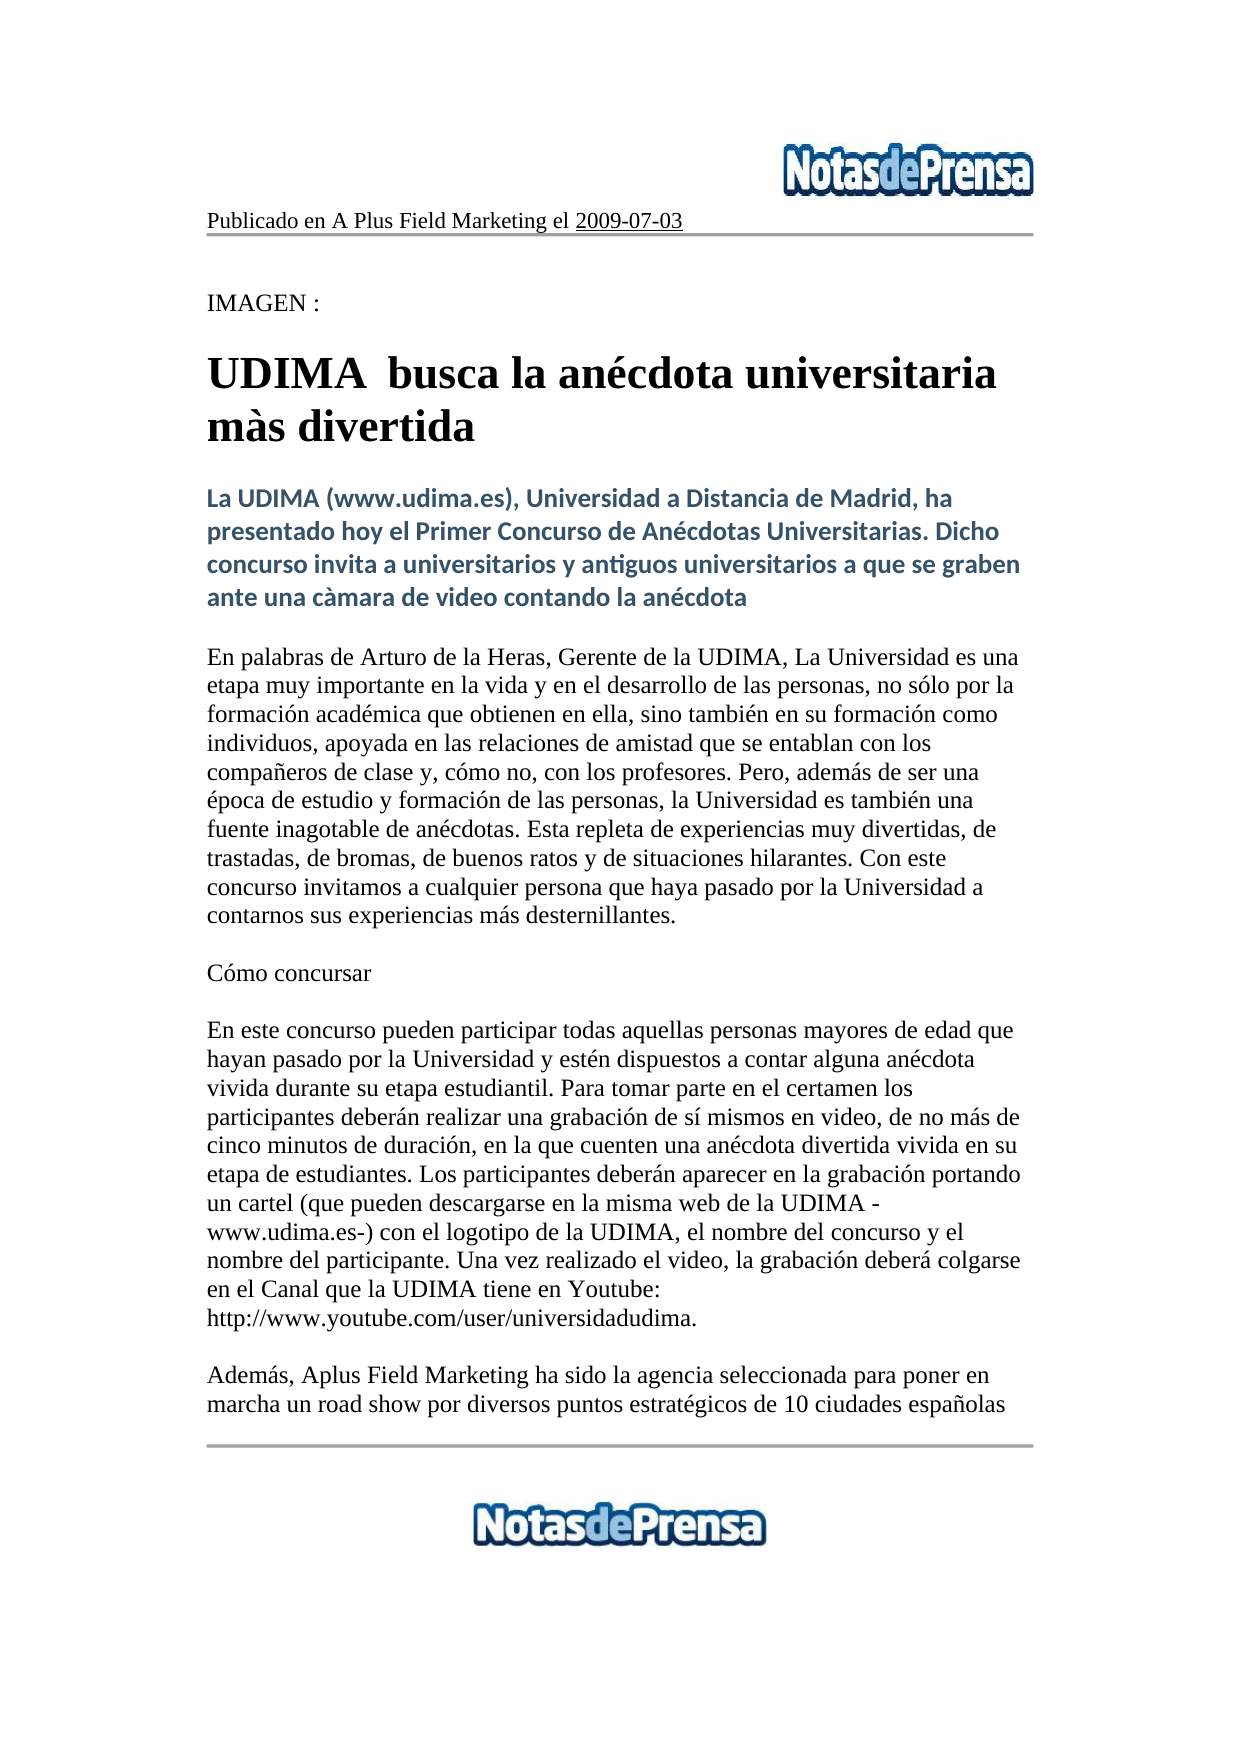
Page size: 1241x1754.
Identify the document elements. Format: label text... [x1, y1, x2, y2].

subtitle UDIMA busca la anécdota universitaria màs divertida [207, 346, 1033, 452]
picture [783, 142, 1034, 199]
text IMAGEN : [207, 288, 1033, 317]
subtitle La UDIMA (www.udima.es), Universidad a Distancia de Madrid, ha presentado hoy el Primer Concurso de Anécdotas Universitarias. Dicho concurso invita a universitarios y antiguos universitarios a que se graben ante una càmara de video contando la anécdota [207, 481, 1033, 613]
picture [473, 1501, 767, 1548]
